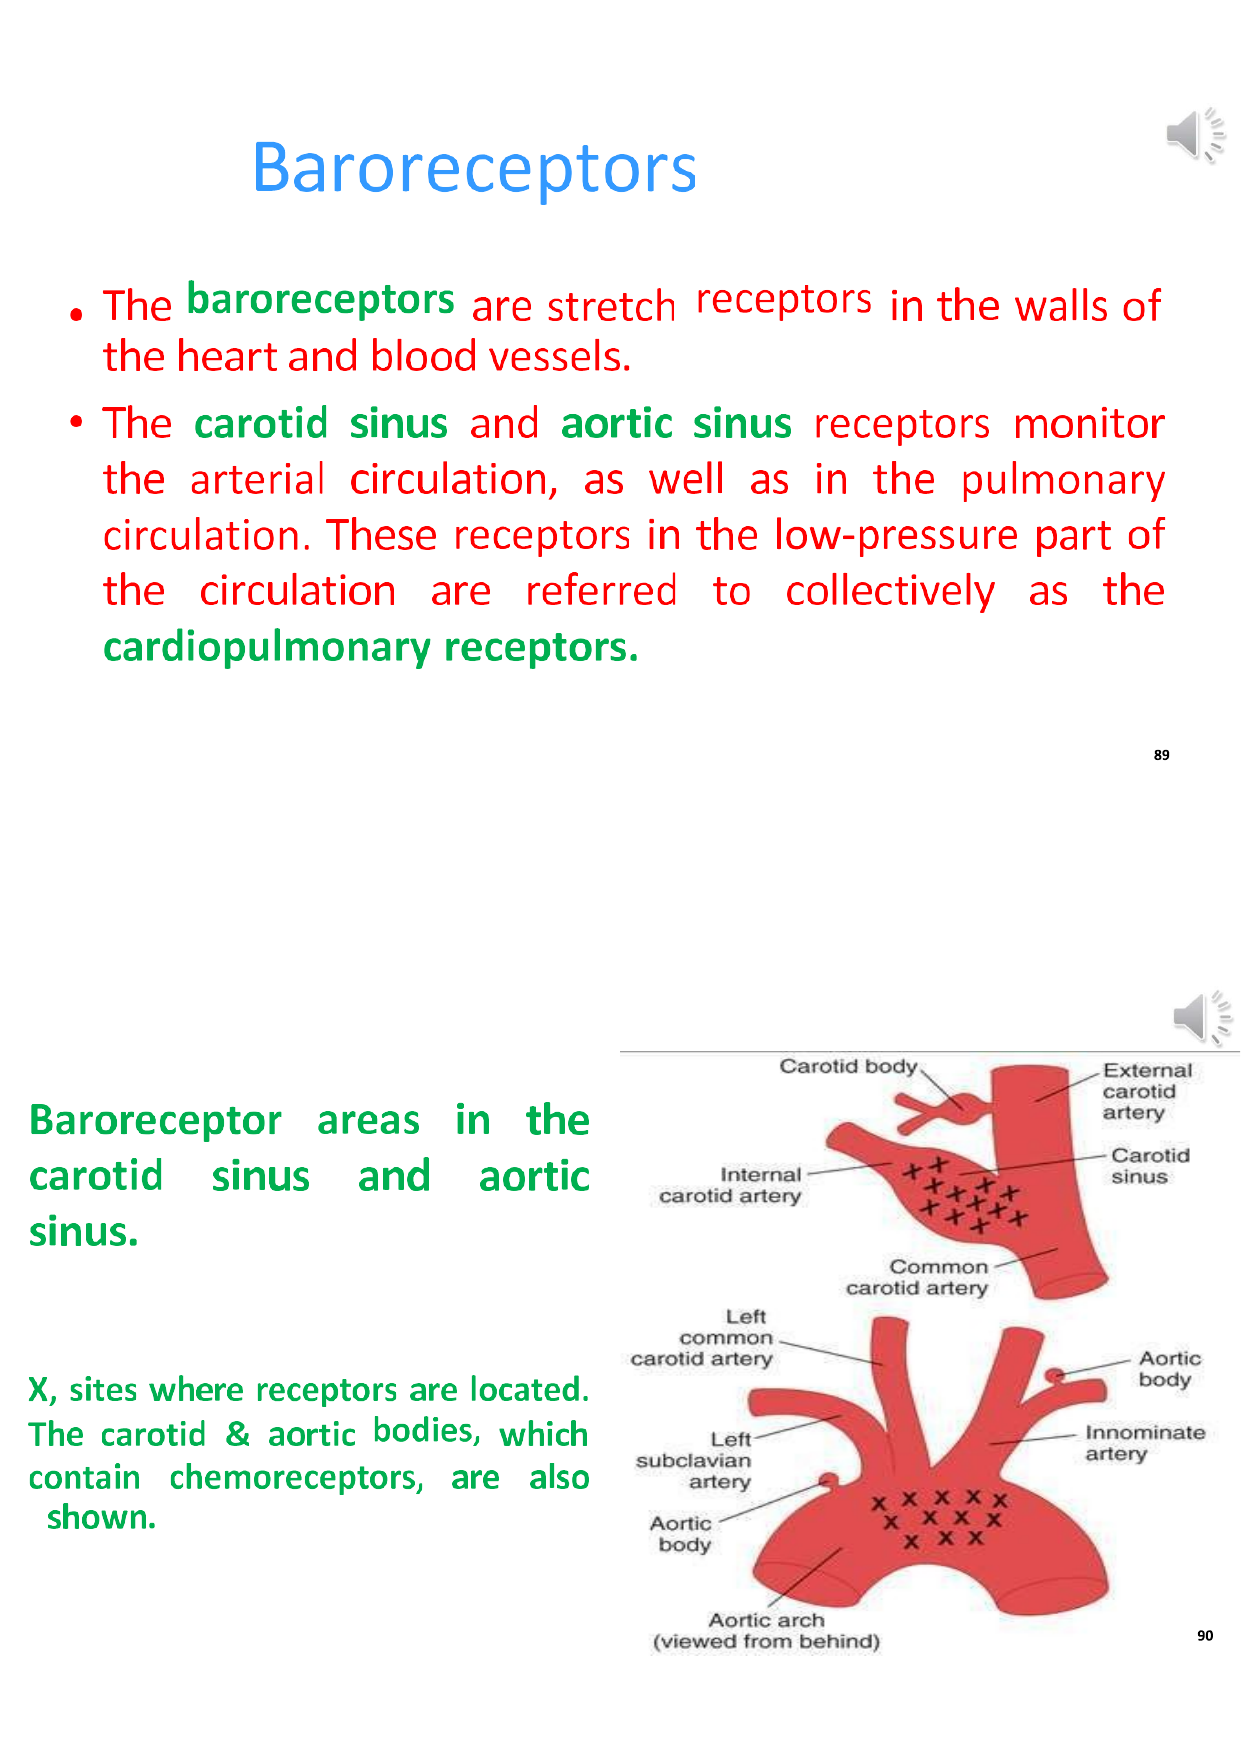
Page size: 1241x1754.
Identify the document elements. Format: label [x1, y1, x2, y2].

picture [937, 292, 952, 321]
picture [431, 348, 452, 371]
picture [738, 526, 757, 550]
picture [28, 1420, 64, 1446]
picture [1078, 415, 1096, 438]
picture [351, 414, 368, 438]
picture [432, 582, 450, 605]
picture [455, 338, 475, 371]
picture [714, 517, 733, 550]
picture [963, 461, 1165, 502]
picture [1016, 415, 1047, 438]
picture [471, 1375, 588, 1401]
picture [30, 1158, 162, 1190]
picture [547, 1421, 569, 1446]
picture [102, 407, 126, 438]
picture [416, 526, 436, 550]
picture [604, 348, 620, 371]
picture [334, 145, 695, 205]
picture [473, 297, 491, 321]
picture [202, 348, 222, 371]
picture [268, 582, 287, 605]
picture [751, 415, 771, 438]
picture [318, 1111, 419, 1134]
picture [526, 1106, 541, 1135]
picture [1015, 297, 1066, 321]
picture [607, 470, 623, 494]
picture [67, 1427, 83, 1446]
picture [773, 470, 788, 494]
picture [452, 1470, 468, 1489]
picture [660, 526, 679, 549]
picture [1092, 297, 1107, 321]
picture [293, 1167, 309, 1191]
picture [726, 414, 746, 438]
picture [828, 470, 846, 494]
picture [215, 1383, 243, 1401]
picture [892, 461, 910, 494]
picture [149, 1375, 194, 1401]
picture [527, 470, 545, 494]
picture [70, 1376, 137, 1401]
picture [213, 1167, 229, 1191]
picture [382, 414, 403, 438]
picture [151, 415, 171, 438]
picture [1121, 572, 1140, 605]
picture [557, 1470, 589, 1489]
picture [336, 338, 356, 371]
picture [103, 577, 117, 605]
picture [170, 1463, 423, 1495]
picture [1110, 409, 1148, 438]
picture [489, 348, 590, 371]
picture [843, 526, 1017, 557]
picture [144, 470, 164, 494]
picture [473, 465, 487, 494]
picture [915, 470, 934, 494]
picture [429, 1383, 457, 1401]
picture [698, 285, 871, 321]
picture [359, 1167, 378, 1191]
picture [1037, 526, 1057, 557]
picture [144, 582, 164, 605]
picture [713, 577, 750, 605]
picture [249, 343, 277, 371]
picture [585, 470, 603, 494]
picture [544, 1102, 565, 1134]
picture [529, 1162, 558, 1191]
picture [694, 414, 711, 438]
picture [655, 414, 672, 438]
picture [431, 414, 447, 438]
picture [903, 297, 922, 321]
picture [528, 572, 676, 605]
picture [375, 526, 395, 550]
picture [86, 1223, 106, 1246]
picture [471, 1470, 499, 1489]
picture [562, 414, 582, 438]
picture [383, 1167, 404, 1190]
picture [452, 470, 470, 494]
picture [852, 582, 872, 605]
picture [374, 1416, 480, 1446]
picture [1152, 415, 1165, 438]
picture [103, 465, 117, 494]
picture [307, 1421, 355, 1446]
picture [480, 1167, 499, 1191]
picture [920, 582, 961, 605]
picture [244, 1167, 265, 1190]
picture [29, 1463, 139, 1489]
picture [201, 582, 218, 605]
picture [518, 405, 537, 438]
picture [1171, 986, 1235, 1049]
picture [289, 348, 307, 371]
picture [571, 1420, 587, 1446]
picture [31, 1104, 282, 1142]
picture [226, 1421, 249, 1446]
picture [407, 1157, 429, 1191]
picture [418, 471, 437, 494]
picture [1051, 415, 1073, 438]
picture [128, 405, 147, 438]
picture [974, 582, 995, 613]
picture [104, 628, 431, 669]
picture [407, 415, 428, 438]
picture [225, 348, 243, 371]
picture [82, 1510, 146, 1529]
picture [585, 414, 608, 438]
picture [499, 1420, 544, 1446]
picture [103, 343, 117, 371]
picture [349, 582, 371, 605]
picture [1052, 582, 1067, 605]
picture [63, 1503, 79, 1529]
picture [1103, 577, 1117, 605]
picture [751, 470, 769, 494]
picture [326, 519, 349, 550]
picture [530, 1470, 546, 1489]
picture [179, 338, 198, 371]
picture [873, 465, 887, 494]
picture [571, 1167, 589, 1191]
picture [696, 521, 711, 550]
picture [375, 582, 394, 605]
picture [875, 577, 908, 605]
picture [456, 521, 629, 557]
picture [70, 308, 82, 321]
picture [1144, 582, 1164, 605]
picture [287, 1427, 305, 1446]
picture [110, 1223, 126, 1246]
picture [188, 280, 454, 321]
picture [61, 1223, 81, 1246]
picture [195, 405, 327, 438]
picture [269, 1167, 290, 1191]
picture [816, 410, 989, 446]
picture [128, 288, 147, 320]
picture [257, 1379, 397, 1407]
picture [301, 582, 319, 605]
picture [1128, 517, 1166, 549]
picture [322, 577, 336, 605]
picture [1164, 103, 1228, 166]
picture [269, 1427, 284, 1446]
picture [1123, 288, 1162, 321]
picture [383, 470, 414, 494]
picture [30, 1223, 46, 1246]
picture [28, 1377, 56, 1406]
picture [352, 517, 371, 550]
picture [495, 415, 513, 438]
picture [620, 1051, 1241, 1656]
picture [471, 415, 489, 438]
picture [501, 470, 522, 494]
picture [70, 415, 82, 427]
picture [787, 582, 828, 605]
picture [446, 633, 637, 669]
picture [955, 287, 974, 320]
picture [775, 414, 791, 438]
picture [398, 526, 413, 550]
picture [313, 348, 332, 371]
picture [373, 338, 392, 371]
picture [497, 297, 531, 321]
picture [191, 461, 323, 494]
picture [121, 572, 140, 605]
picture [102, 1420, 205, 1446]
picture [548, 288, 674, 321]
picture [611, 409, 641, 438]
picture [104, 517, 309, 550]
picture [469, 1111, 489, 1134]
picture [1060, 526, 1077, 550]
picture [406, 348, 427, 371]
picture [1030, 582, 1048, 605]
picture [455, 582, 490, 605]
picture [121, 338, 140, 371]
picture [1083, 521, 1111, 550]
picture [410, 1383, 426, 1401]
picture [351, 470, 369, 494]
picture [196, 1383, 213, 1401]
picture [979, 297, 999, 320]
picture [568, 1111, 589, 1135]
picture [503, 1167, 525, 1191]
picture [233, 582, 264, 605]
picture [294, 153, 324, 192]
picture [121, 461, 140, 494]
picture [649, 470, 702, 494]
picture [144, 348, 164, 371]
picture [151, 297, 171, 321]
picture [48, 1510, 61, 1529]
